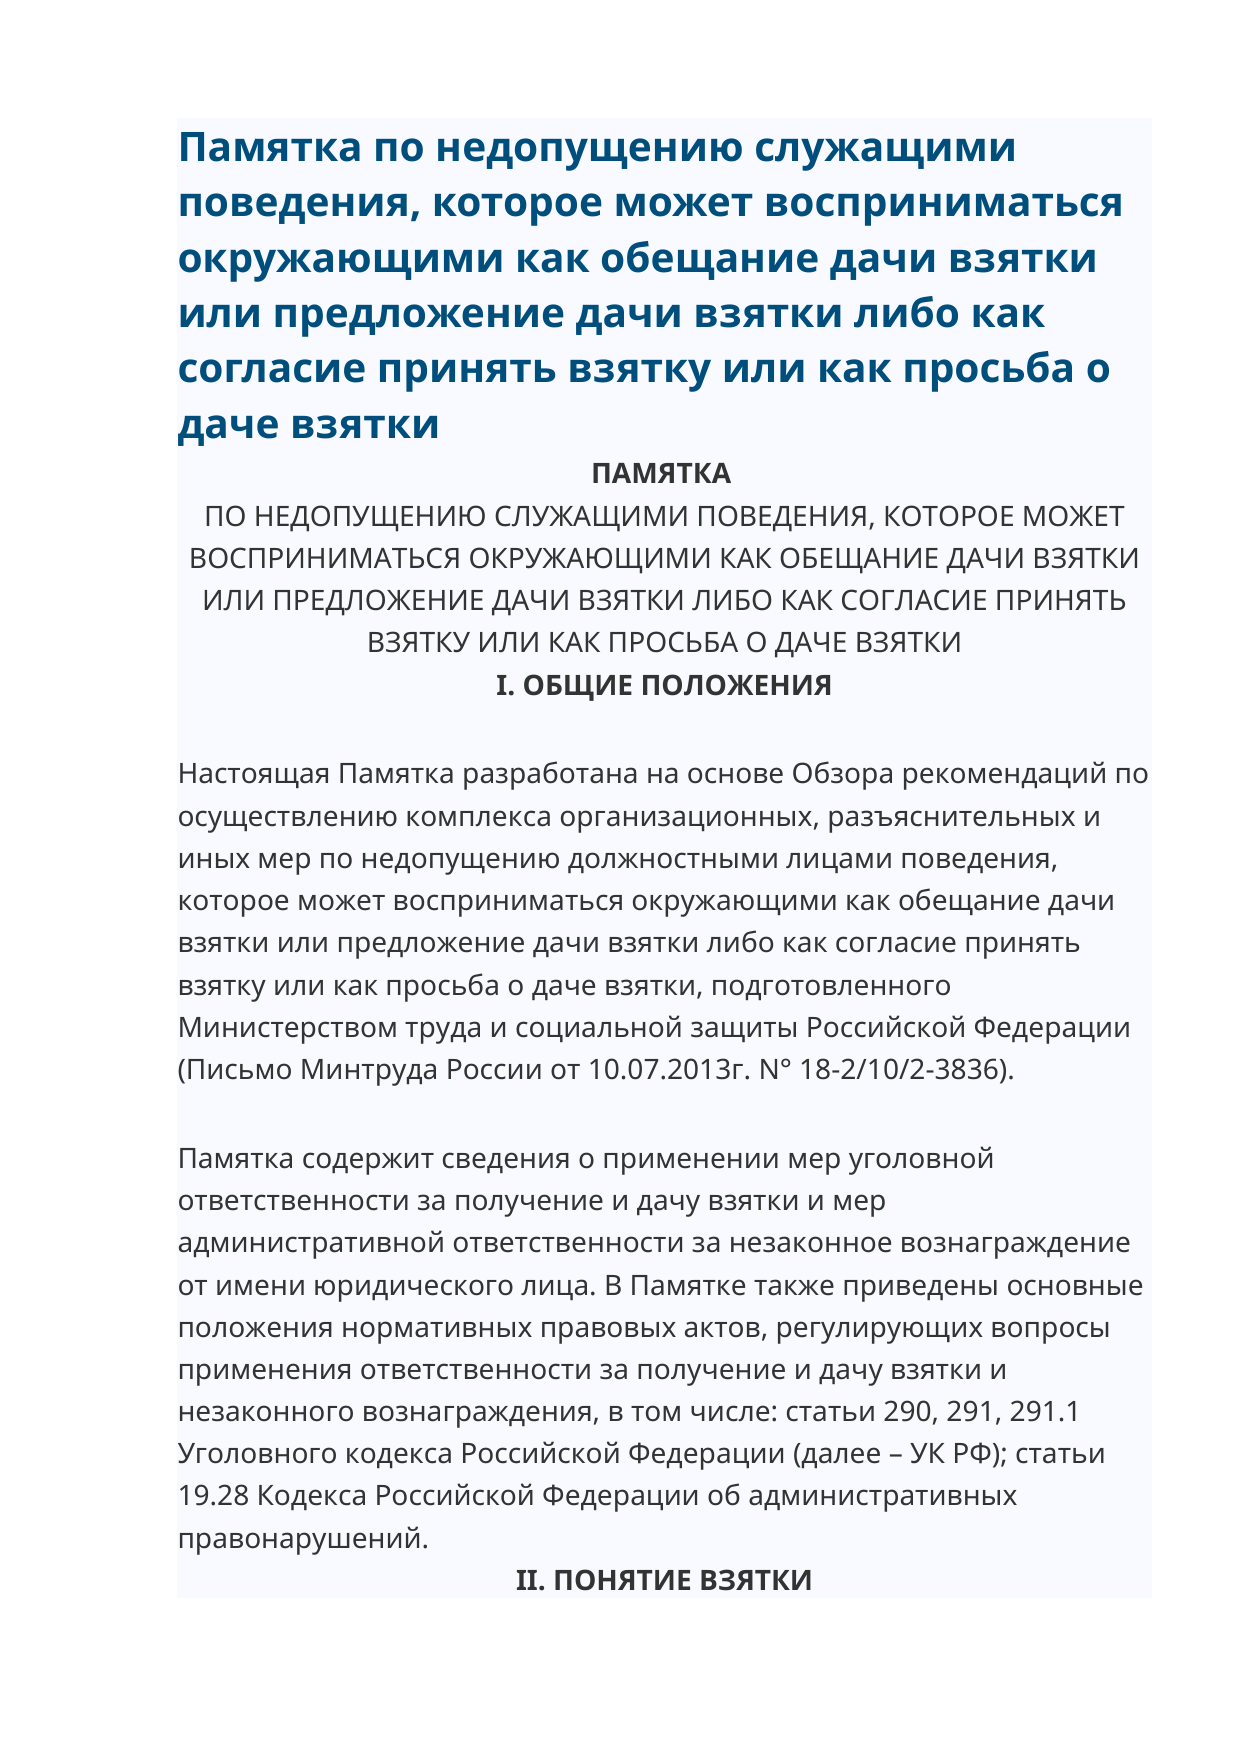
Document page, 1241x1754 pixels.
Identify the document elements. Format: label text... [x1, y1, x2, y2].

text Памятка содержит сведения о применении мер уголовной ответственности за получение и дачу взятки и мер административной ответственности за незаконное вознаграждение от имени юридического лица. В Памятке также приведены основные положения нормативных правовых актов, регулирующих вопросы применения ответственности за получение и дачу взятки и незаконного вознаграждения, в том числе: статьи 290, 291, 291.1 Уголовного кодекса Российской Федерации (далее – УК РФ); статьи 19.28 Кодекса Российской Федерации об административных правонарушений. [177, 1134, 1152, 1556]
text Памятка по недопущению служащими поведения, которое может восприниматься окружающими как обещание дачи взятки или предложение дачи взятки либо как согласие принять взятку или как просьба о даче взятки [177, 118, 1152, 450]
text I. ОБЩИЕ ПОЛОЖЕНИЯ [177, 661, 1152, 703]
text ПАМЯТКА ПО НЕДОПУЩЕНИЮ СЛУЖАЩИМИ ПОВЕДЕНИЯ, КОТОРОЕ МОЖЕТ ВОСПРИНИМАТЬСЯ ОКРУЖАЮЩИМИ КАК ОБЕЩАНИЕ ДАЧИ ВЗЯТКИ ИЛИ ПРЕДЛОЖЕНИЕ ДАЧИ ВЗЯТКИ ЛИБО КАК СОГЛАСИЕ ПРИНЯТЬ ВЗЯТКУ ИЛИ КАК ПРОСЬБА О ДАЧЕ ВЗЯТКИ [177, 450, 1152, 661]
text II. ПОНЯТИЕ ВЗЯТКИ [177, 1556, 1152, 1598]
text Настоящая Памятка разработана на основе Обзора рекомендаций по осуществлению комплекса организационных, разъяснительных и иных мер по недопущению должностными лицами поведения, которое может восприниматься окружающими как обещание дачи взятки или предложение дачи взятки либо как согласие принять взятку или как просьба о даче взятки, подготовленного Министерством труда и социальной защиты Российской Федерации (Письмо Минтруда России от 10.07.2013г. N° 18-2/10/2-3836). [177, 750, 1152, 1087]
